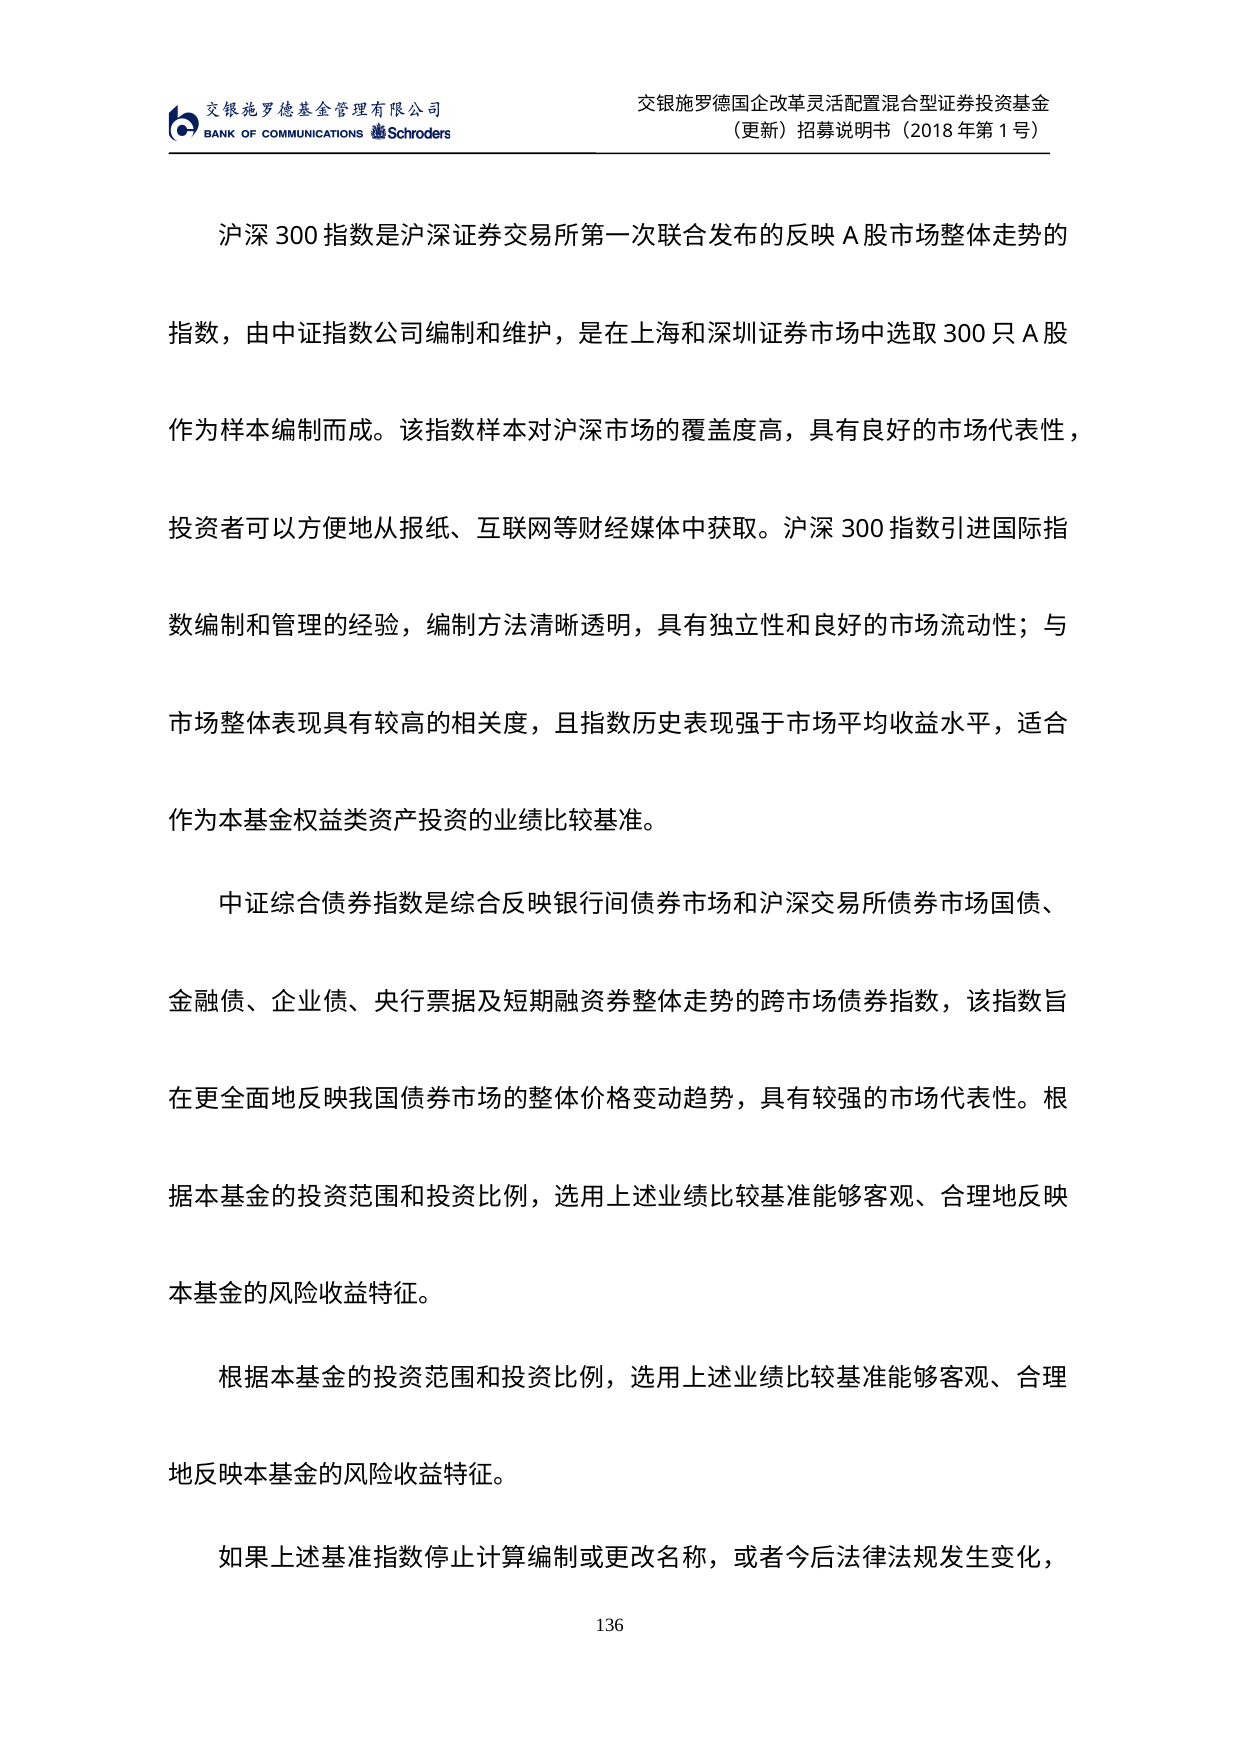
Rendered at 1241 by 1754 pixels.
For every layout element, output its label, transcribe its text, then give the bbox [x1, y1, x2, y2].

picture [168, 101, 451, 141]
text 沪深300指数是沪深证券交易所第一次联合发布的反映A股市场整体走势的指数，由中证指数公司编制和维护，是在上海和深圳证券市场中选取300只A股作为样本编制而成。该指数样本对沪深市场的覆盖度高，具有良好的市场代表性，投资者可以方便地从报纸、互联网等财经媒体中获取。沪深300指数引进国际指数编制和管理的经验，编制方法清晰透明，具有独立性和良好的市场流动性；与市场整体表现具有较高的相关度，且指数历史表现强于市场平均收益水平，适合作为本基金权益类资产投资的业绩比较基准。 [169, 201, 1068, 851]
text 中证综合债券指数是综合反映银行间债券市场和沪深交易所债券市场国债、金融债、企业债、央行票据及短期融资券整体走势的跨市场债券指数，该指数旨在更全面地反映我国债券市场的整体价格变动趋势，具有较强的市场代表性。根据本基金的投资范围和投资比例，选用上述业绩比较基准能够客观、合理地反映本基金的风险收益特征。 [169, 869, 1068, 1324]
text 根据本基金的投资范围和投资比例，选用上述业绩比较基准能够客观、合理地反映本基金的风险收益特征。 [169, 1343, 1068, 1505]
